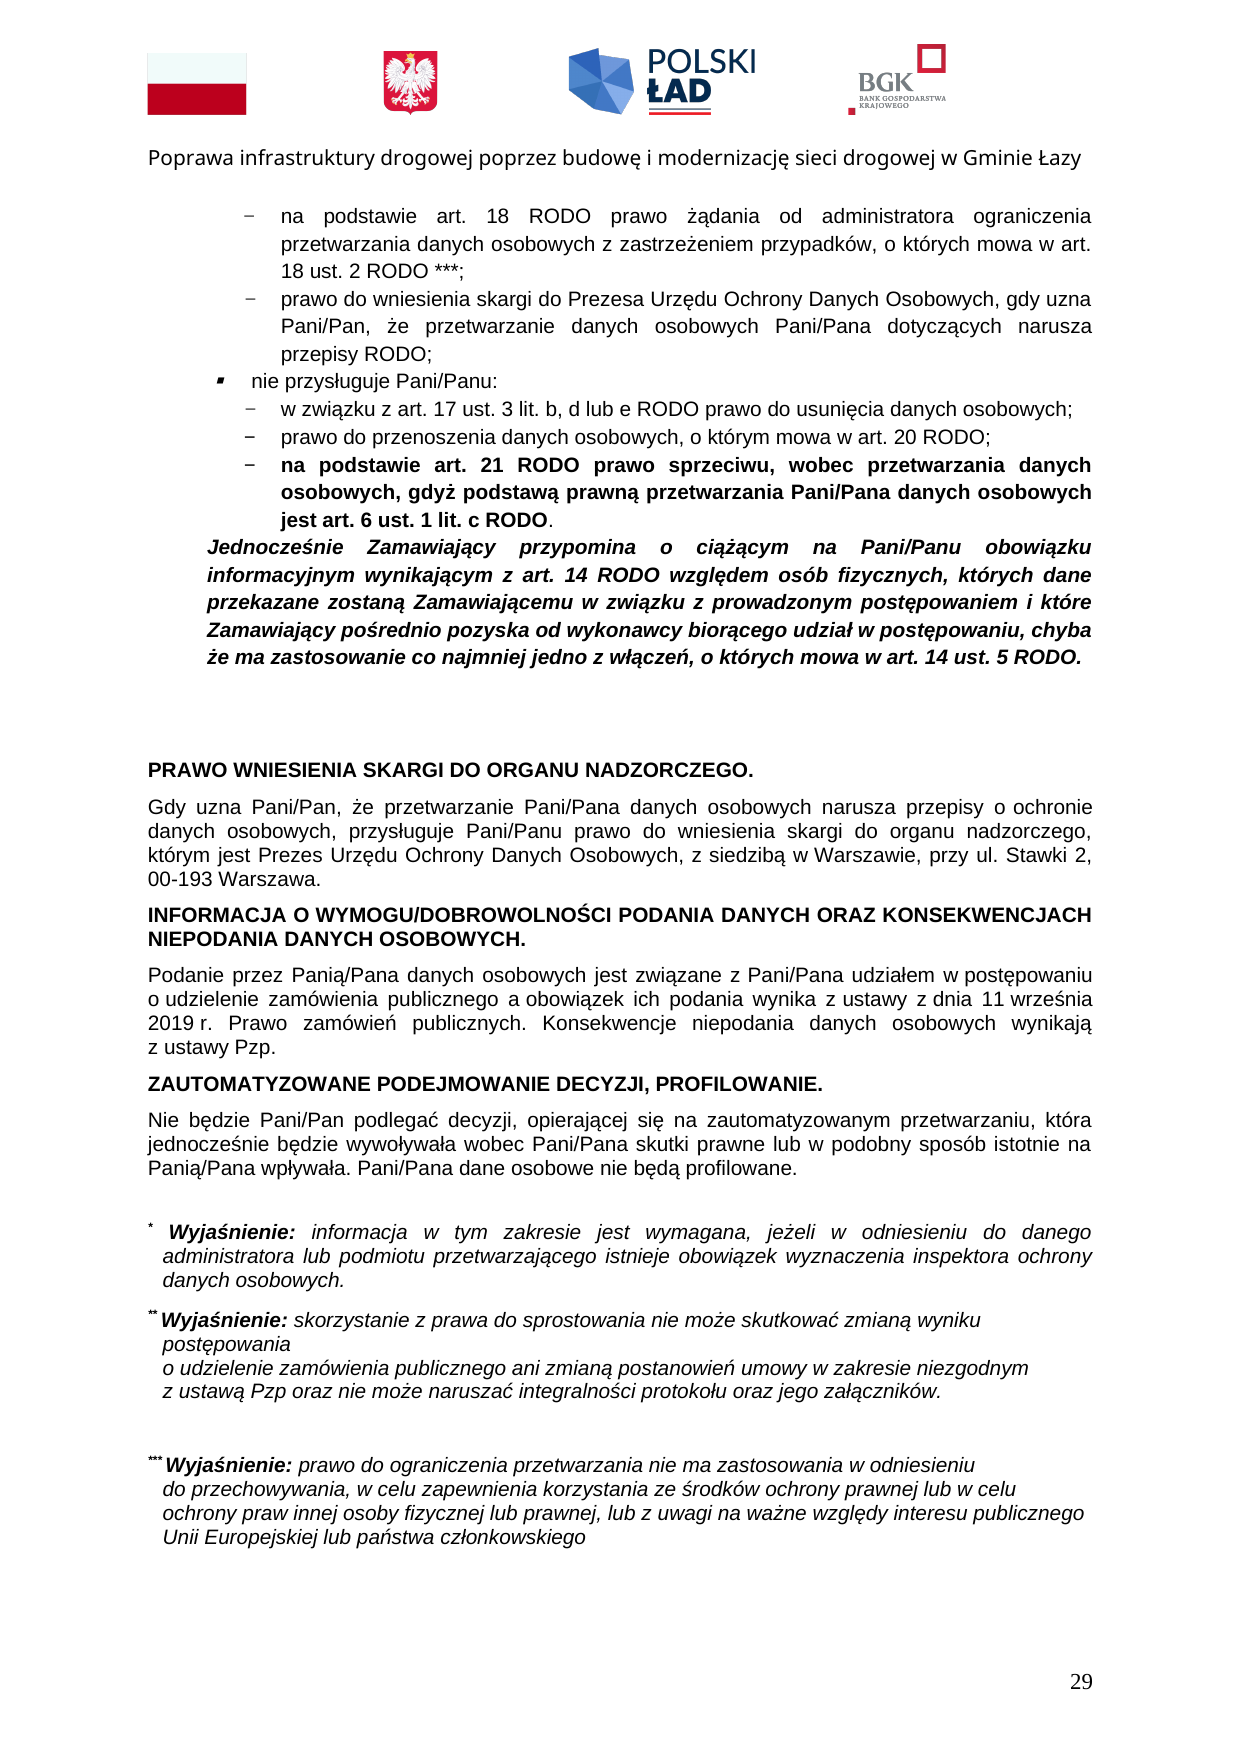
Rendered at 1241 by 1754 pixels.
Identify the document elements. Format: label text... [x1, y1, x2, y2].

text * Wyjaśnienie: informacja w tym zakresie jest wymagana, jeżeli w odniesieniu do danego administratora lub podmiotu przetwarzającego istnieje obowiązek wyznaczenia inspektora ochrony danych osobowych. [148, 1220, 1093, 1292]
list prawo do wniesienia skargi do Prezesa Urzędu Ochrony Danych Osobowych, gdy uzna Pani/Pan, że przetwarzanie danych osobowych Pani/Pana dotyczących narusza przepisy RODO; [243, 287, 1093, 366]
list na podstawie art. 21 RODO prawo sprzeciwu, wobec przetwarzania danych osobowych, gdyż podstawą prawną przetwarzania Pani/Pana danych osobowych jest art. 6 ust. 1 lit. c RODO. [243, 452, 1093, 532]
text Nie będzie Pani/Pan podlegać decyzji, opierającej się na zautomatyzowanym przetwarzaniu, która jednocześnie będzie wywoływała wobec Pani/Pana skutki prawne lub w podobny sposób istotnie na Panią/Pana wpływała. Pani/Pana dane osobowe nie będą profilowane. [148, 1108, 1093, 1180]
text PRAWO WNIESIENIA SKARGI DO ORGANU NADZORCZEGO. [148, 758, 1093, 782]
picture [383, 51, 438, 115]
text Gdy uzna Pani/Pan, że przetwarzanie Pani/Pana danych osobowych narusza przepisy o ochronie danych osobowych, przysługuje Pani/Panu prawo do wniesienia skargi do organu nadzorczego, którym jest Prezes Urzędu Ochrony Danych Osobowych, z siedzibą w Warszawie, przy ul. Stawki 2, 00-193 Warszawa. [148, 794, 1093, 890]
picture [147, 53, 247, 115]
text Jednocześnie Zamawiający przypomina o ciążącym na Pani/Panu obowiązku informacyjnym wynikającym z art. 14 RODO względem osób fizycznych, których dane przekazane zostaną Zamawiającemu w związku z prowadzonym postępowaniem i które Zamawiający pośrednio pozyska od wykonawcy biorącego udział w postępowaniu, chyba że ma zastosowanie co najmniej jedno z włączeń, o których mowa w art. 14 ust. 5 RODO. [207, 535, 1093, 669]
list ** Wyjaśnienie: skorzystanie z prawa do sprostowania nie może skutkować zmianą wyniku postępowania o udzielenie zamówienia publicznego ani zmianą postanowień umowy w zakresie niezgodnym z ustawą Pzp oraz nie może naruszać integralności protokołu oraz jego załączników. [148, 1307, 1093, 1403]
list na podstawie art. 18 RODO prawo żądania od administratora ograniczenia przetwarzania danych osobowych z zastrzeżeniem przypadków, o których mowa w art. 18 ust. 2 RODO ***; [243, 204, 1093, 283]
list w związku z art. 17 ust. 3 lit. b, d lub e RODO prawo do usunięcia danych osobowych; [243, 397, 1093, 421]
picture [848, 44, 946, 115]
subtitle *** Wyjaśnienie: prawo do ograniczenia przetwarzania nie ma zastosowania w odniesieniu do przechowywania, w celu zapewnienia korzystania ze środków ochrony prawnej lub w celu ochrony praw innej osoby fizycznej lub prawnej, lub z uwagi na ważne względy interesu publicznego Unii Europejskiej lub państwa członkowskiego [148, 1453, 1093, 1549]
text ZAUTOMATYZOWANE PODEJMOWANIE DECYZJI, PROFILOWANIE. [148, 1072, 1093, 1096]
text Podanie przez Panią/Pana danych osobowych jest związane z Pani/Pana udziałem w postępowaniu o udzielenie zamówienia publicznego a obowiązek ich podania wynika z ustawy z dnia 11 września 2019 r. Prawo zamówień publicznych. Konsekwencje niepodania danych osobowych wynikają z ustawy Pzp. [148, 963, 1093, 1059]
text INFORMACJA O WYMOGU/DOBROWOLNOŚCI PODANIA DANYCH ORAZ KONSEKWENCJACH NIEPODANIA DANYCH OSOBOWYCH. [148, 903, 1093, 951]
list nie przysługuje Pani/Panu: [214, 369, 1093, 393]
picture [568, 48, 755, 115]
list prawo do przenoszenia danych osobowych, o którym mowa w art. 20 RODO; [243, 425, 1093, 449]
